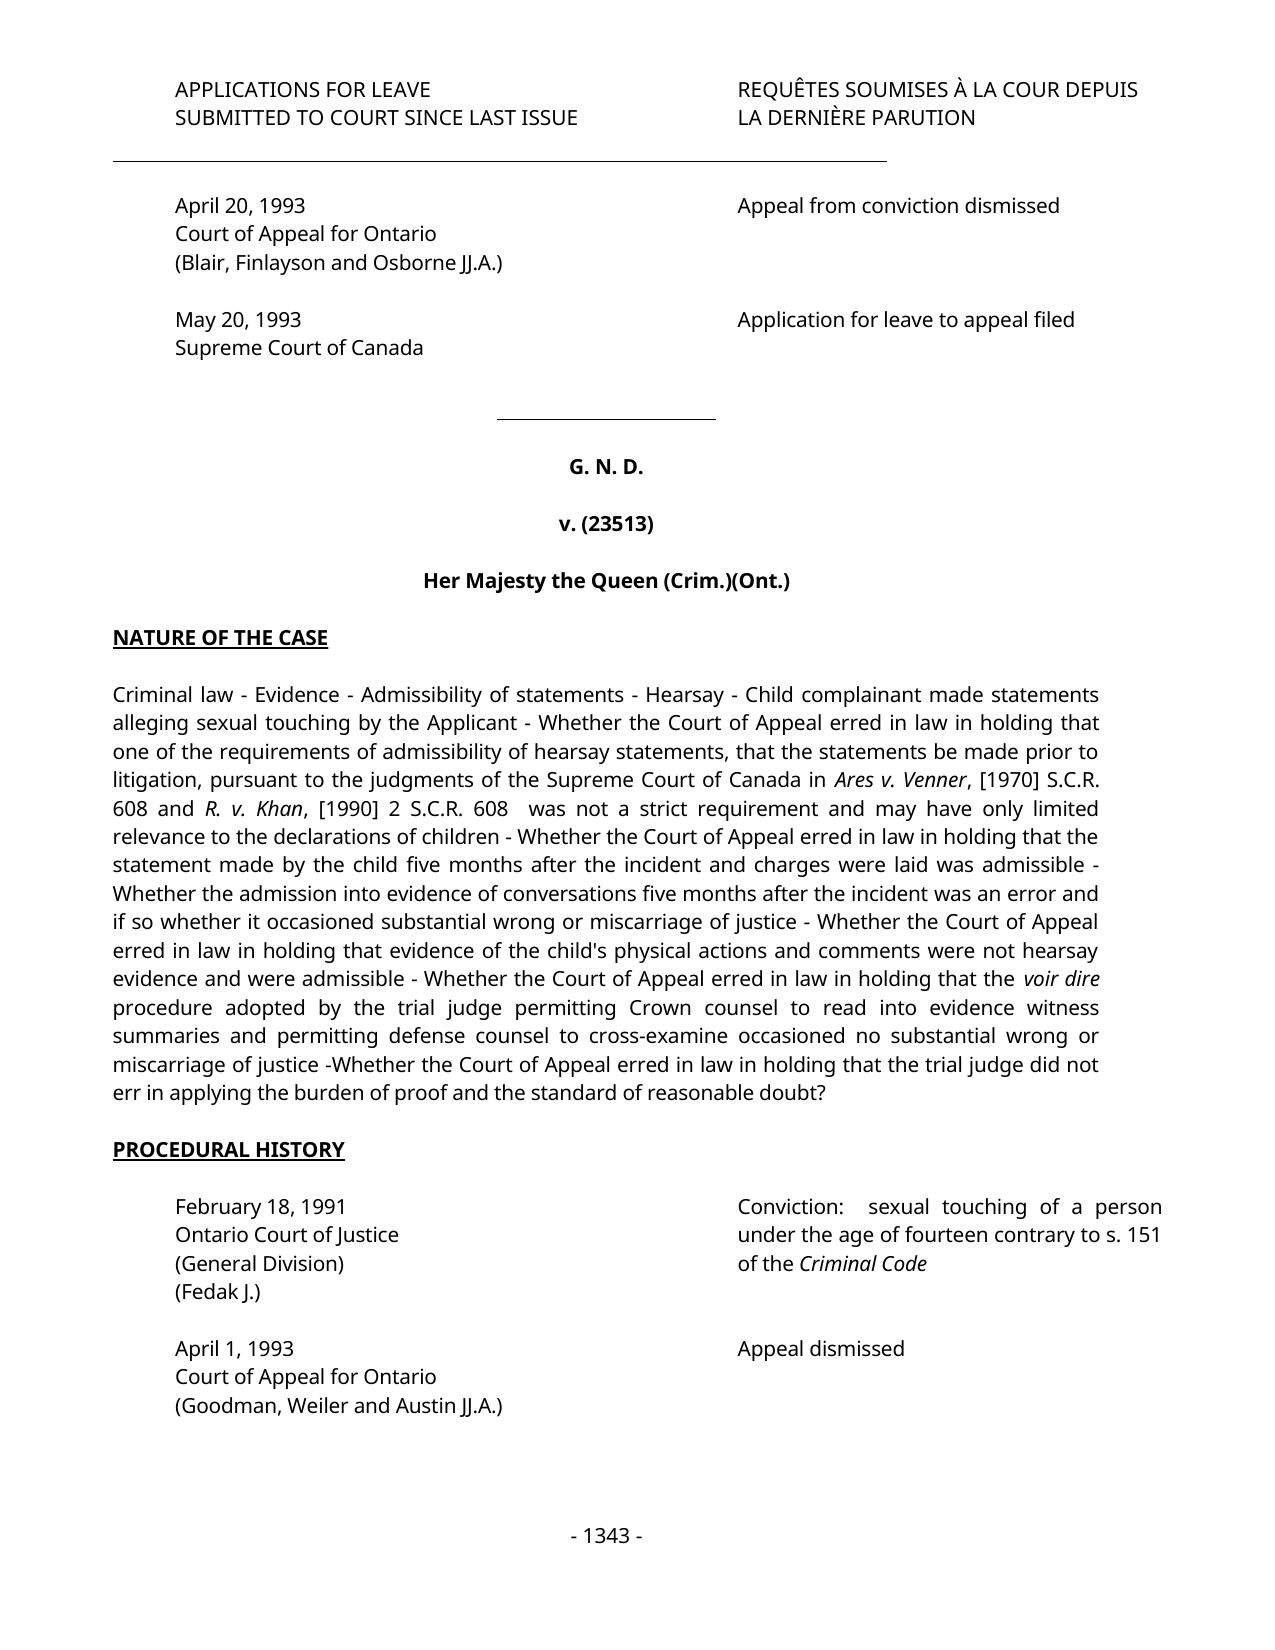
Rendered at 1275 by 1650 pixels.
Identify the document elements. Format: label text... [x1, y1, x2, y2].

table_header April 1, 1993 Court of Appeal for Ontario (Goodman, Weiler and Austin JJ.A.) [113, 1334, 675, 1419]
table_header Appeal from conviction dismissed [675, 191, 1225, 276]
text NATURE OF THE CASE [112, 623, 1100, 652]
table_header Application for leave to appeal filed [675, 305, 1225, 362]
table_header Appeal dismissed [675, 1334, 1225, 1419]
table_header February 18, 1991 Ontario Court of Justice (General Division) (Fedak J.) [113, 1192, 675, 1306]
text G. N. D. [112, 452, 1100, 481]
table_header Conviction: sexual touching of a person under the age of fourteen contrary to s. 151 of the Criminal Code [675, 1192, 1225, 1306]
text Criminal law - Evidence - Admissibility of statements - Hearsay - Child complainant made statements alleging sexual touching by the Applicant - Whether the Court of Appeal erred in law in holding that one of the requirements of admissibility of hearsay statements, that the statements be made prior to litigation, pursuant to the judgments of the Supreme Court of Canada in Ares v. Venner, [1970] S.C.R. 608 and R. v. Khan, [1990] 2 S.C.R. 608 was not a strict requirement and may have only limited relevance to the declarations of children - Whether the Court of Appeal erred in law in holding that the statement made by the child five months after the incident and charges were laid was admissible - Whether the admission into evidence of conversations five months after the incident was an error and if so whether it occasioned substantial wrong or miscarriage of justice - Whether the Court of Appeal erred in law in holding that evidence of the child's physical actions and comments were not hearsay evidence and were admissible - Whether the Court of Appeal erred in law in holding that the voir dire procedure adopted by the trial judge permitting Crown counsel to read into evidence witness summaries and permitting defense counsel to cross-examine occasioned no substantial wrong or miscarriage of justice -Whether the Court of Appeal erred in law in holding that the trial judge did not err in applying the burden of proof and the standard of reasonable doubt? [112, 680, 1100, 1107]
table_header May 20, 1993 Supreme Court of Canada [113, 305, 675, 362]
table_header April 20, 1993 Court of Appeal for Ontario (Blair, Finlayson and Osborne JJ.A.) [113, 191, 675, 276]
text Her Majesty the Queen (Crim.)(Ont.) [112, 566, 1100, 595]
text v. (23513) [112, 509, 1100, 538]
text PROCEDURAL HISTORY [112, 1135, 1100, 1163]
